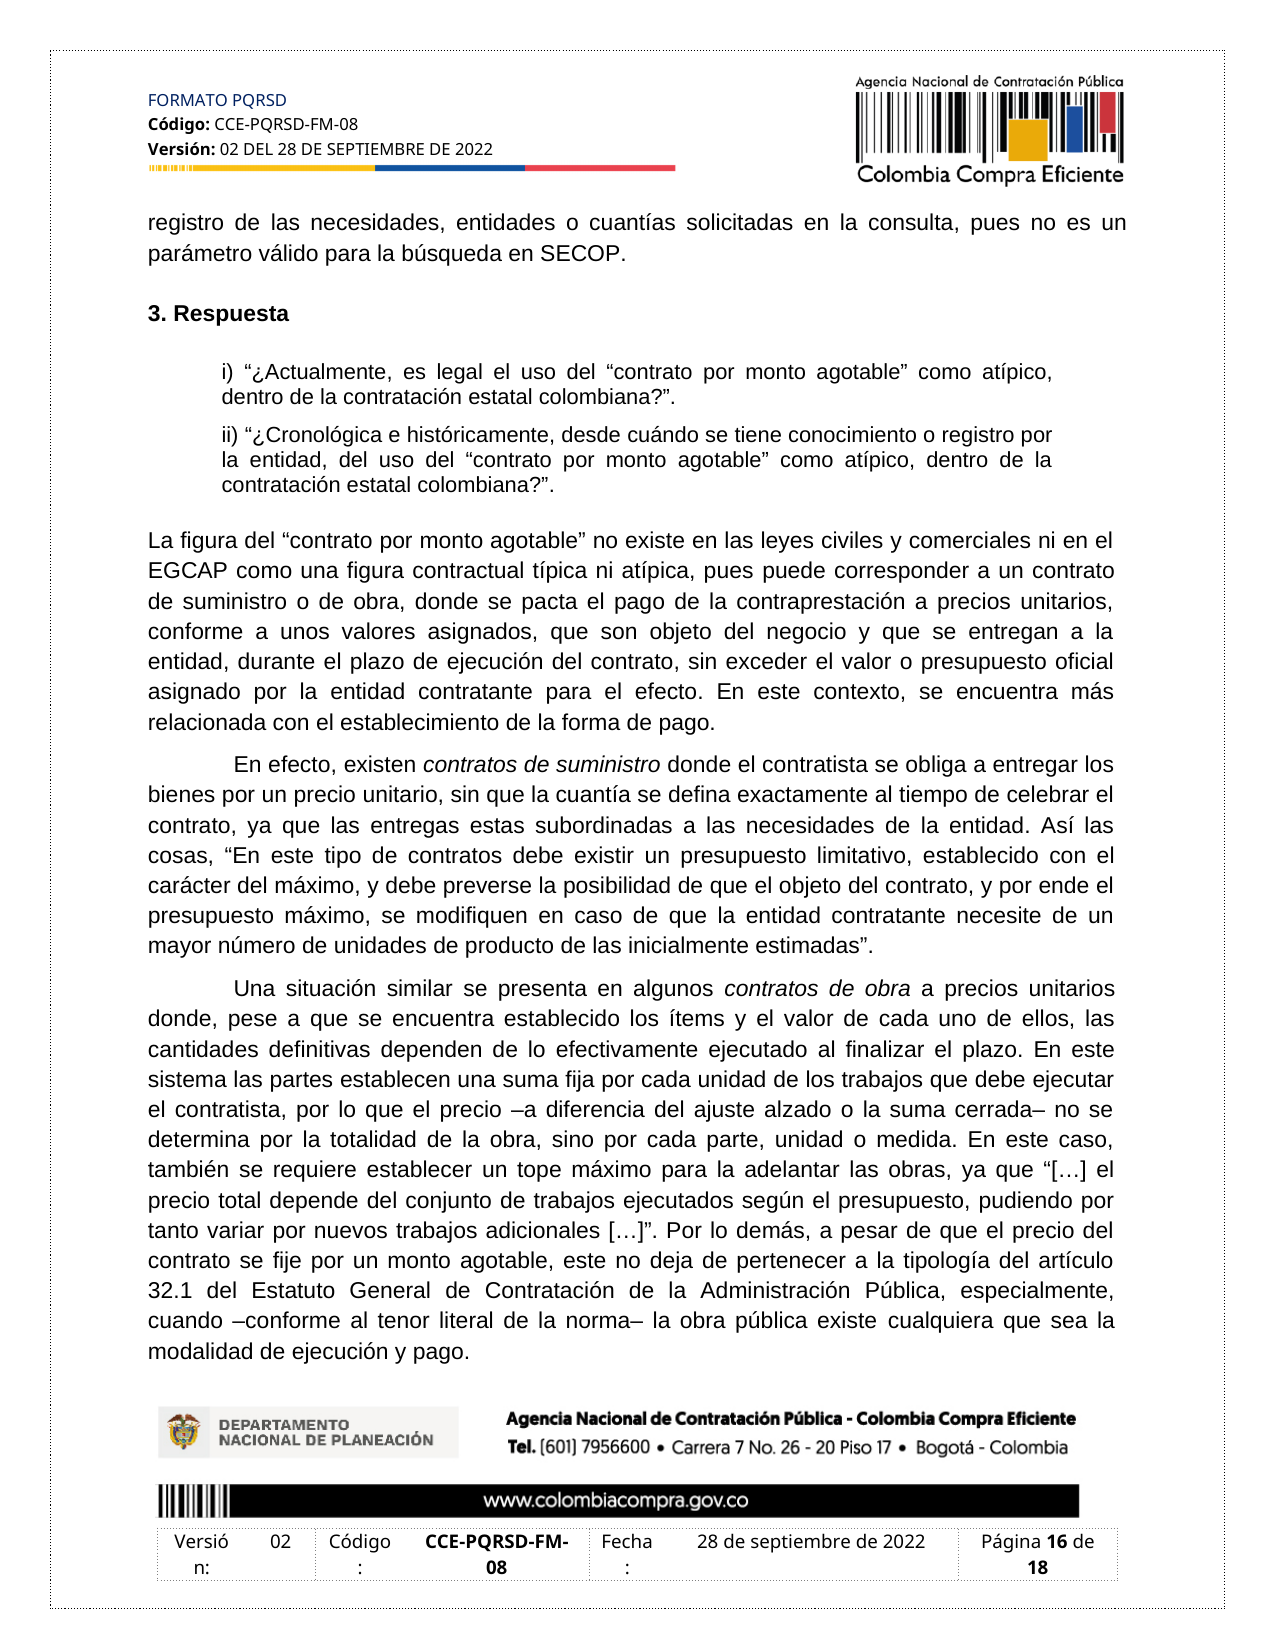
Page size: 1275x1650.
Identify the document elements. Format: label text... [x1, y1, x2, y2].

text i) “¿Actualmente, es legal el uso del “contrato por monto agotable” como atípico, dentro de la contratación estatal colombiana?”. [221, 358, 1053, 409]
text En efecto, existen contratos de suministro donde el contratista se obliga a entregar los bienes por un precio unitario, sin que la cuantía se defina exactamente al tiempo de celebrar el contrato, ya que las entregas estas subordinadas a las necesidades de la entidad. Así las cosas, “En este tipo de contratos debe existir un presupuesto limitativo, establecido con el carácter del máximo, y debe preverse la posibilidad de que el objeto del contrato, y por ende el presupuesto máximo, se modifiquen en caso de que la entidad contratante necesite de un mayor número de unidades de producto de las inicialmente estimadas”. [148, 751, 1115, 959]
picture [147, 160, 679, 174]
picture [855, 75, 1128, 187]
text Una situación similar se presenta en algunos contratos de obra a precios unitarios donde, pese a que se encuentra establecido los ítems y el valor de cada uno de ellos, las cantidades definitivas dependen de lo efectivamente ejecutado al finalizar el plazo. En este sistema las partes establecen una suma fija por cada unidad de los trabajos que debe ejecutar el contratista, por lo que el precio –a diferencia del ajuste alzado o la suma cerrada– no se determina por la totalidad de la obra, sino por cada parte, unidad o medida. En este caso, también se requiere establecer un tope máximo para la adelantar las obras, ya que “[…] el precio total depende del conjunto de trabajos ejecutados según el presupuesto, pudiendo por tanto variar por nuevos trabajos adicionales […]”. Por lo demás, a pesar de que el precio del contrato se fije por un monto agotable, este no deja de pertenecer a la tipología del artículo 32.1 del Estatuto General de Contratación de la Administración Pública, especialmente, cuando –conforme al tenor literal de la norma– la obra pública existe cualquiera que sea la modalidad de ejecución y pago. [148, 975, 1115, 1364]
text 3. Respuesta [148, 300, 1127, 326]
picture [147, 1381, 1090, 1528]
text ii) “¿Cronológica e históricamente, desde cuándo se tiene conocimiento o registro por la entidad, del uso del “contrato por monto agotable” como atípico, dentro de la contratación estatal colombiana?”. [221, 421, 1053, 497]
text La figura del “contrato por monto agotable” no existe en las leyes civiles y comerciales ni en el EGCAP como una figura contractual típica ni atípica, pues puede corresponder a un contrato de suministro o de obra, donde se pacta el pago de la contraprestación a precios unitarios, conforme a unos valores asignados, que son objeto del negocio y que se entregan a la entidad, durante el plazo de ejecución del contrato, sin exceder el valor o presupuesto oficial asignado por la entidad contratante para el efecto. En este contexto, se encuentra más relacionada con el establecimiento de la forma de pago. [148, 527, 1115, 735]
